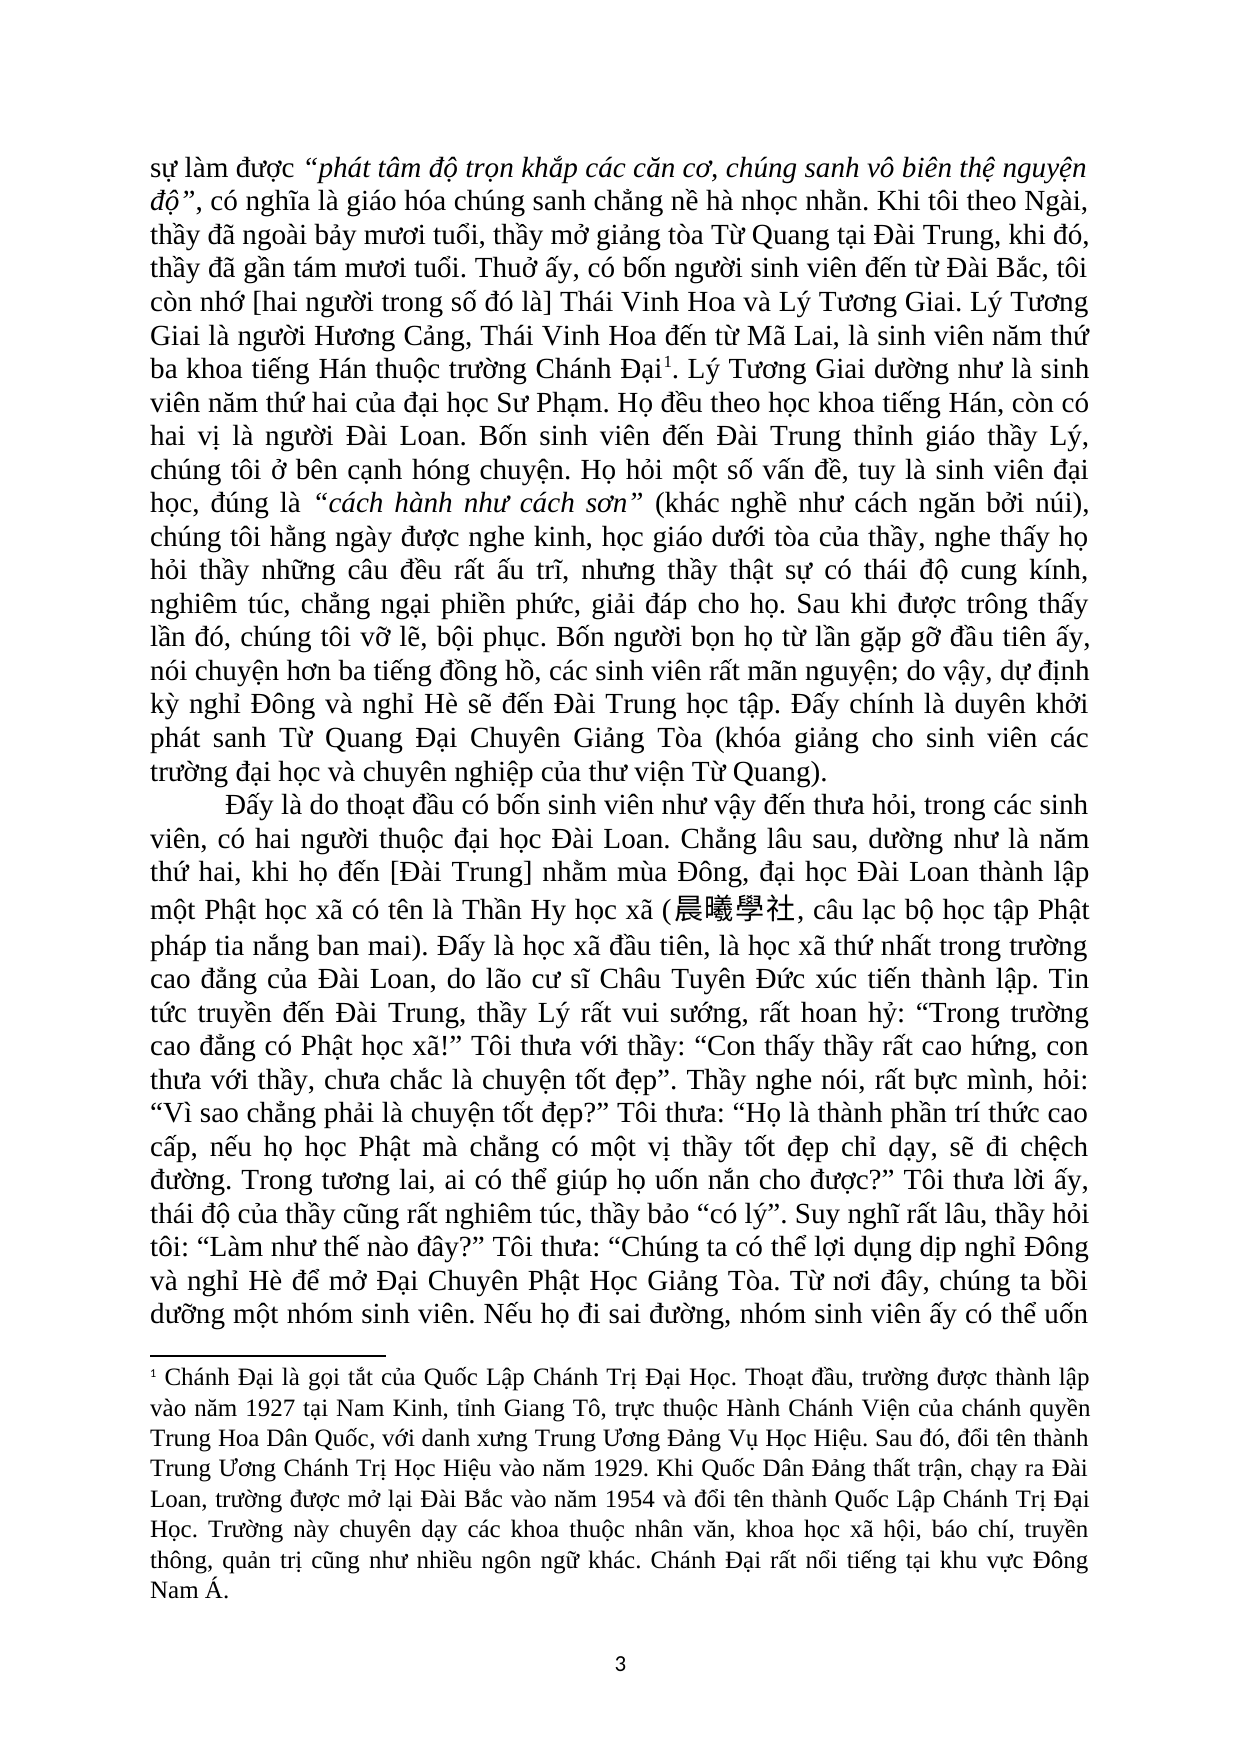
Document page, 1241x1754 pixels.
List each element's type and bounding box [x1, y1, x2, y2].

text [150, 787, 1090, 1330]
text [150, 150, 1090, 787]
